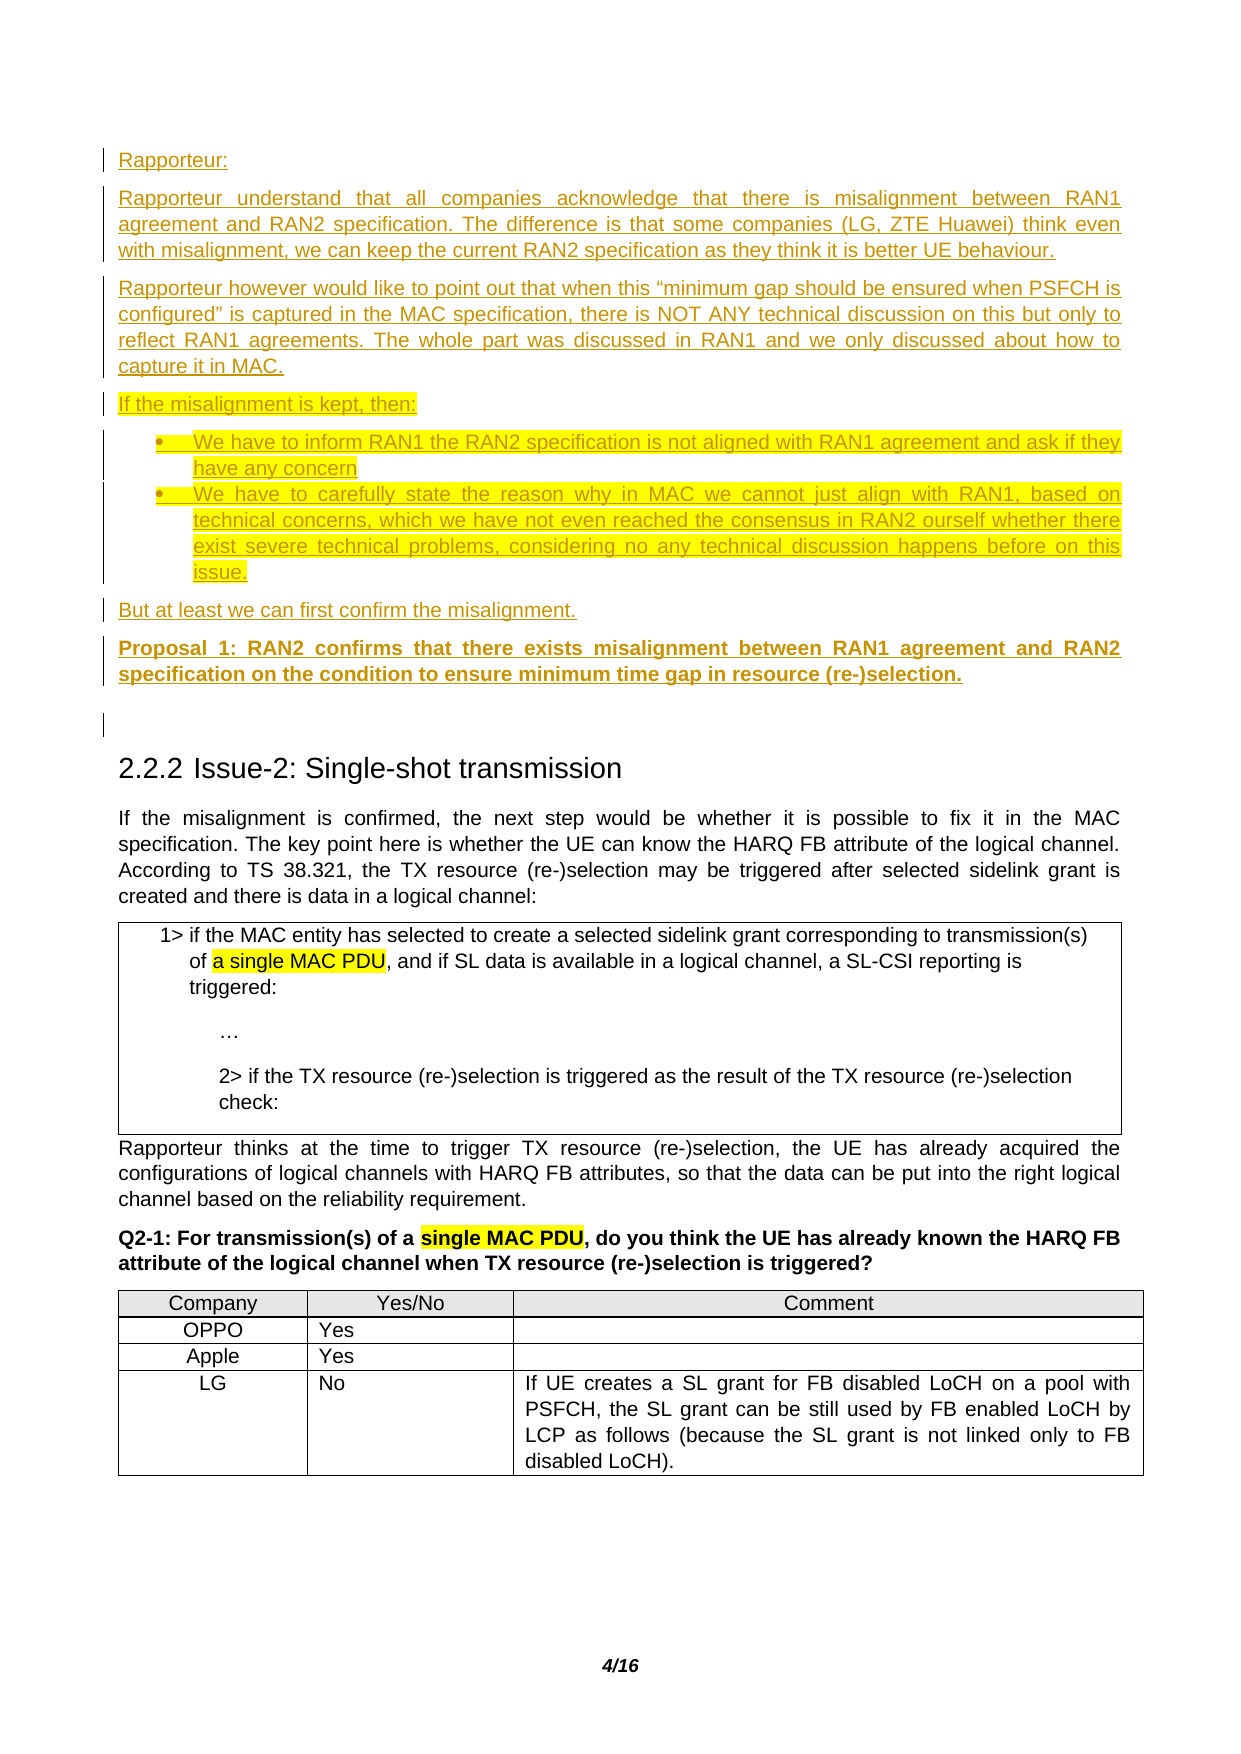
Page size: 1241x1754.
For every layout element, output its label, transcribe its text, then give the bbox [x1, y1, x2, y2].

table_cell Yes [308, 1318, 513, 1343]
text Rapporteur thinks at the time to trigger TX resource (re-)selection, the UE has already acquired the configurations of logical channels with HARQ FB attributes, so that the data can be put into the right logical channel based on the reliability requirement. [118, 1135, 1122, 1211]
table_cell OPPO [119, 1318, 307, 1343]
table_header 1> if the MAC entity has selected to create a selected sidelink grant corresponding to transmission(s) of a single MAC PDU, and if SL data is available in a logical channel, a SL-CSI reporting is triggered: … 2> if the TX resource (re-)selection is triggered as the result of the TX resource (re-)selection check: [119, 923, 1121, 1134]
table_cell [514, 1344, 1143, 1370]
table_header Yes/No [308, 1291, 513, 1316]
subtitle Issue-2: Single-shot transmission [118, 751, 1122, 785]
text Q2-1: For transmission(s) of a single MAC PDU, do you think the UE has already known the HARQ FB attribute of the logical channel when TX resource (re-)selection is triggered? [118, 1225, 1122, 1275]
table_header Company [119, 1291, 307, 1316]
table_cell Apple [119, 1344, 307, 1370]
text If the misalignment is confirmed, the next step would be whether it is possible to fix it in the MAC specification. The key point here is whether the UE can know the HARQ FB attribute of the logical channel. According to TS 38.321, the TX resource (re-)selection may be triggered after selected sidelink grant is created and there is data in a logical channel: [118, 806, 1122, 908]
table_header Comment [514, 1291, 1143, 1316]
table_cell LG [119, 1371, 307, 1474]
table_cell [514, 1371, 1143, 1474]
table_cell Yes [308, 1344, 513, 1370]
table_cell [514, 1318, 1143, 1343]
table_cell No [308, 1371, 513, 1474]
